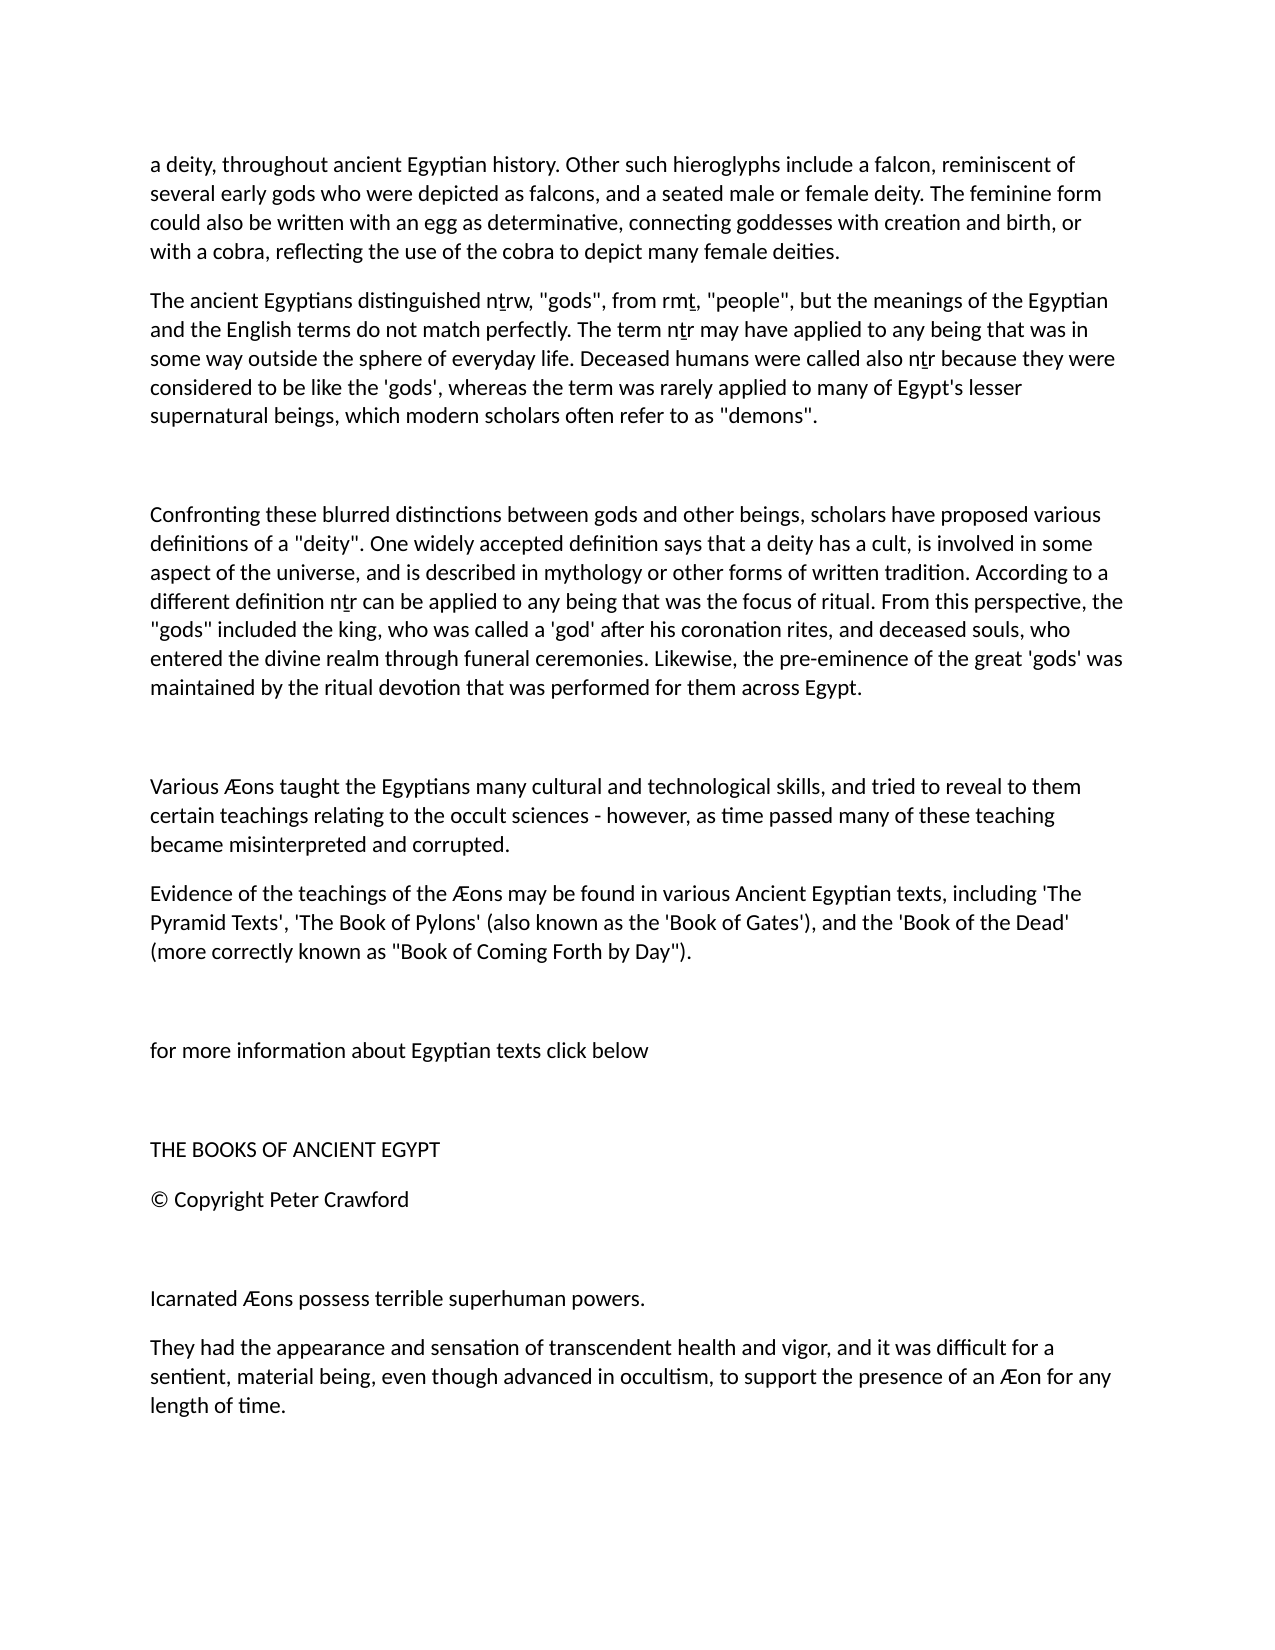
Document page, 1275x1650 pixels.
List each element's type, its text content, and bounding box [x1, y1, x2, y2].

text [150, 150, 1125, 265]
text They had the appearance and sensation of transcendent health and vigor, and it was difficult for a sentient, material being, even though advanced in occultism, to support the presence of an Æon for any length of time. [150, 1333, 1125, 1419]
text Confronting these blurred distinctions between gods and other beings, scholars have proposed various definitions of a "deity". One widely accepted definition says that a deity has a cult, is involved in some aspect of the universe, and is described in mythology or other forms of written tradition. According to a different definition nṯr can be applied to any being that was the focus of ritual. From this perspective, the "gods" included the king, who was called a 'god' after his coronation rites, and deceased souls, who entered the divine realm through funeral ceremonies. Likewise, the pre-eminence of the great 'gods' was maintained by the ritual devotion that was performed for them across Egypt. [150, 500, 1125, 701]
text THE BOOKS OF ANCIENT EGYPT [150, 1134, 1125, 1163]
text © Copyright Peter Crawford [150, 1184, 1125, 1213]
text The ancient Egyptians distinguished nṯrw, "gods", from rmṯ, "people", but the meanings of the Egyptian and the English terms do not match perfectly. The term nṯr may have applied to any being that was in some way outside the sphere of everyday life. Deceased humans were called also nṯr because they were considered to be like the 'gods', whereas the term was rarely applied to many of Egypt's lesser supernatural beings, which modern scholars often refer to as "demons". [150, 286, 1125, 429]
text for more information about Egyptian texts click below [150, 1035, 1125, 1064]
text Evidence of the teachings of the Æons may be found in various Ancient Egyptian texts, including 'The Pyramid Texts', 'The Book of Pylons' (also known as the 'Book of Gates'), and the 'Book of the Dead' (more correctly known as "Book of Coming Forth by Day"). [150, 879, 1125, 965]
text Icarnated Æons possess terrible superhuman powers. [150, 1283, 1125, 1312]
text Various Æons taught the Egyptians many cultural and technological skills, and tried to reveal to them certain teachings relating to the occult sciences - however, as time passed many of these teaching became misinterpreted and corrupted. [150, 772, 1125, 858]
